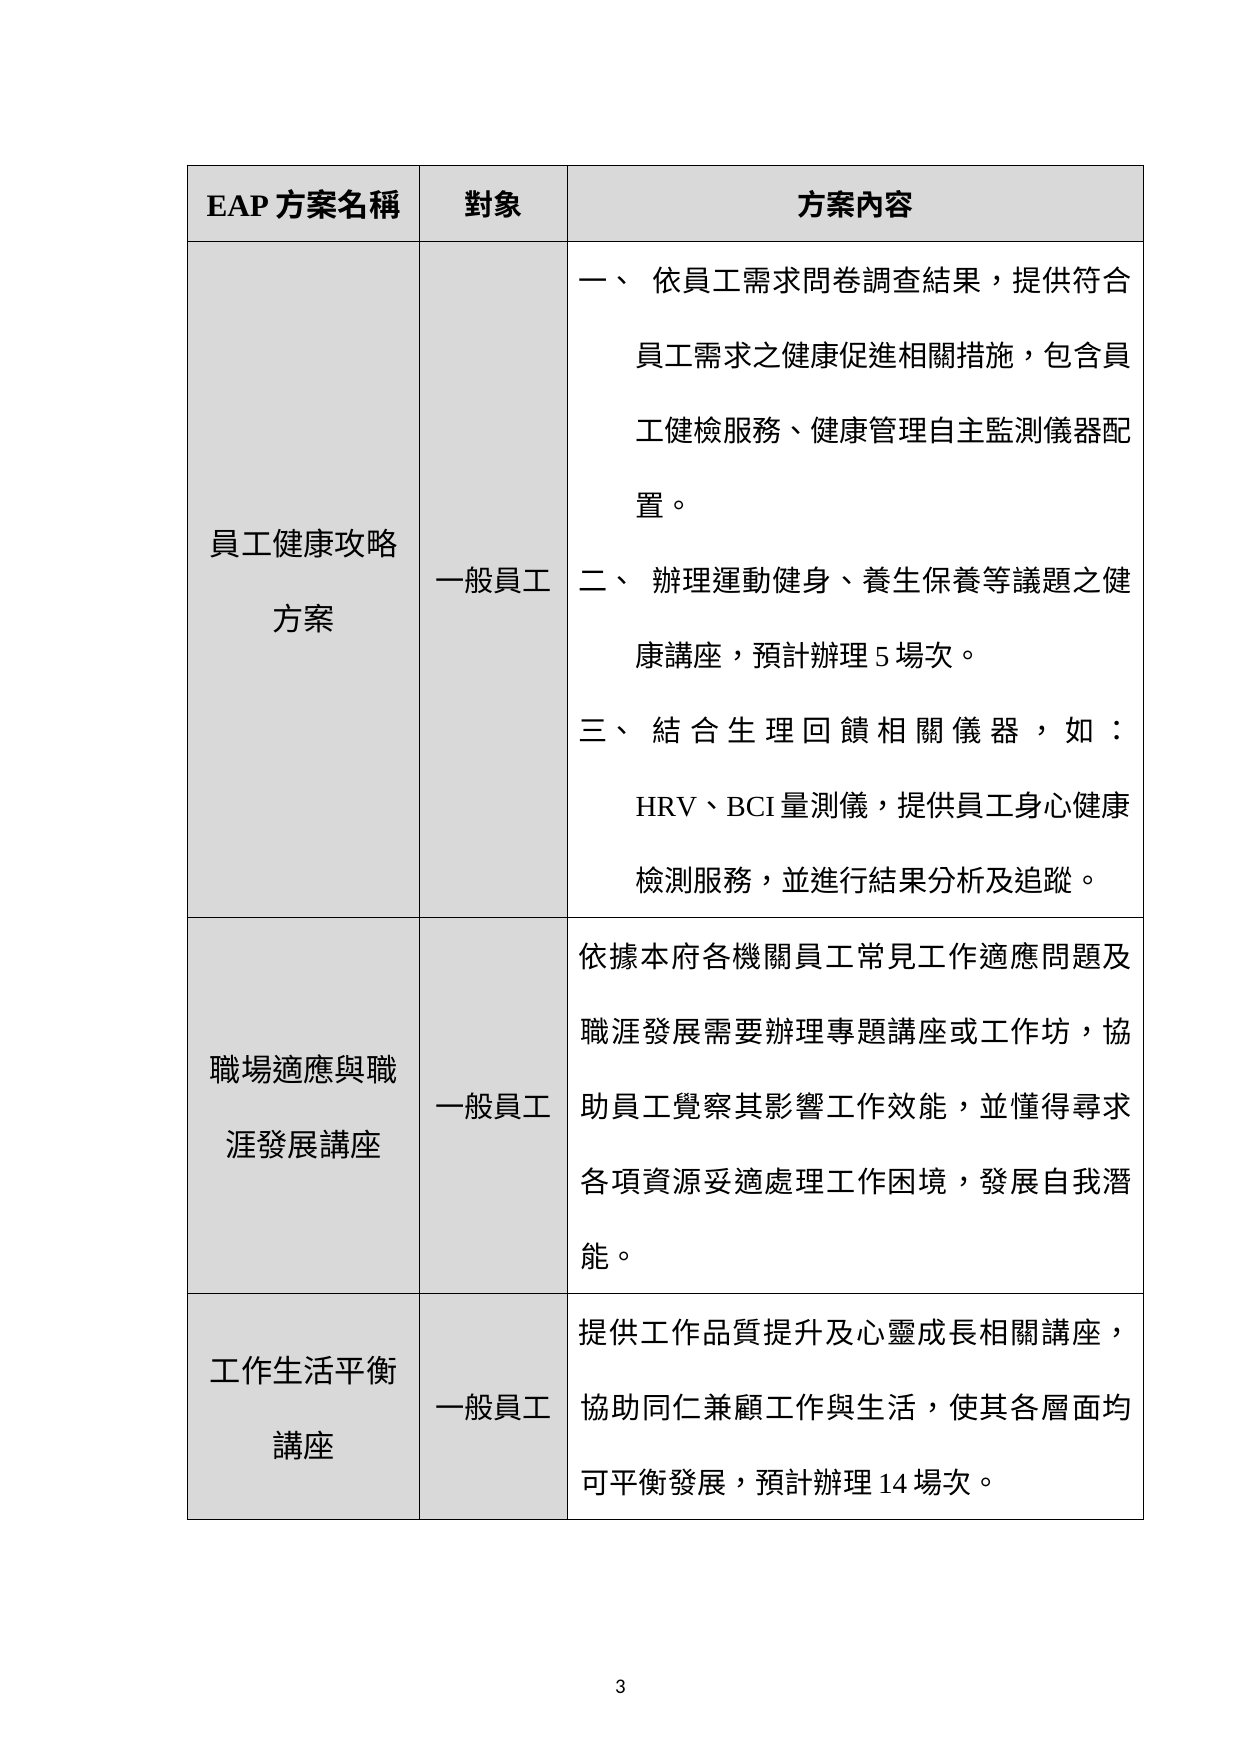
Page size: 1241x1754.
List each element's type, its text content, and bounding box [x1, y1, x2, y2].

table_cell 一般員工 [420, 242, 567, 917]
table_cell 職場適應與職涯發展講座 [188, 918, 419, 1293]
table_header EAP方案名稱 [188, 166, 419, 241]
table_cell 一般員工 [420, 1294, 567, 1519]
table_cell 提供工作品質提升及心靈成長相關講座，協助同仁兼顧工作與生活，使其各層面均可平衡發展，預計辦理14場次。 [568, 1294, 1143, 1519]
table_cell 員工健康攻略方案 [188, 242, 419, 917]
table_cell 依員工需求問卷調查結果，提供符合員工需求之健康促進相關措施，包含員工健檢服務、健康管理自主監測儀器配置。 辦理運動健身、養生保養等議題之健康講座，預計辦理5場次。 結合生理回饋相關儀器，如：HRV、BCI量測儀，提供員工身心健康檢測服務，並進行結果分析及追蹤。 [568, 242, 1143, 917]
table_cell 工作生活平衡講座 [188, 1294, 419, 1519]
table_cell 依據本府各機關員工常見工作適應問題及職涯發展需要辦理專題講座或工作坊，協助員工覺察其影響工作效能，並懂得尋求各項資源妥適處理工作困境，發展自我潛能。 [568, 918, 1143, 1293]
table_cell 一般員工 [420, 918, 567, 1293]
table_header 對象 [420, 166, 567, 241]
table_header 方案內容 [568, 166, 1143, 241]
